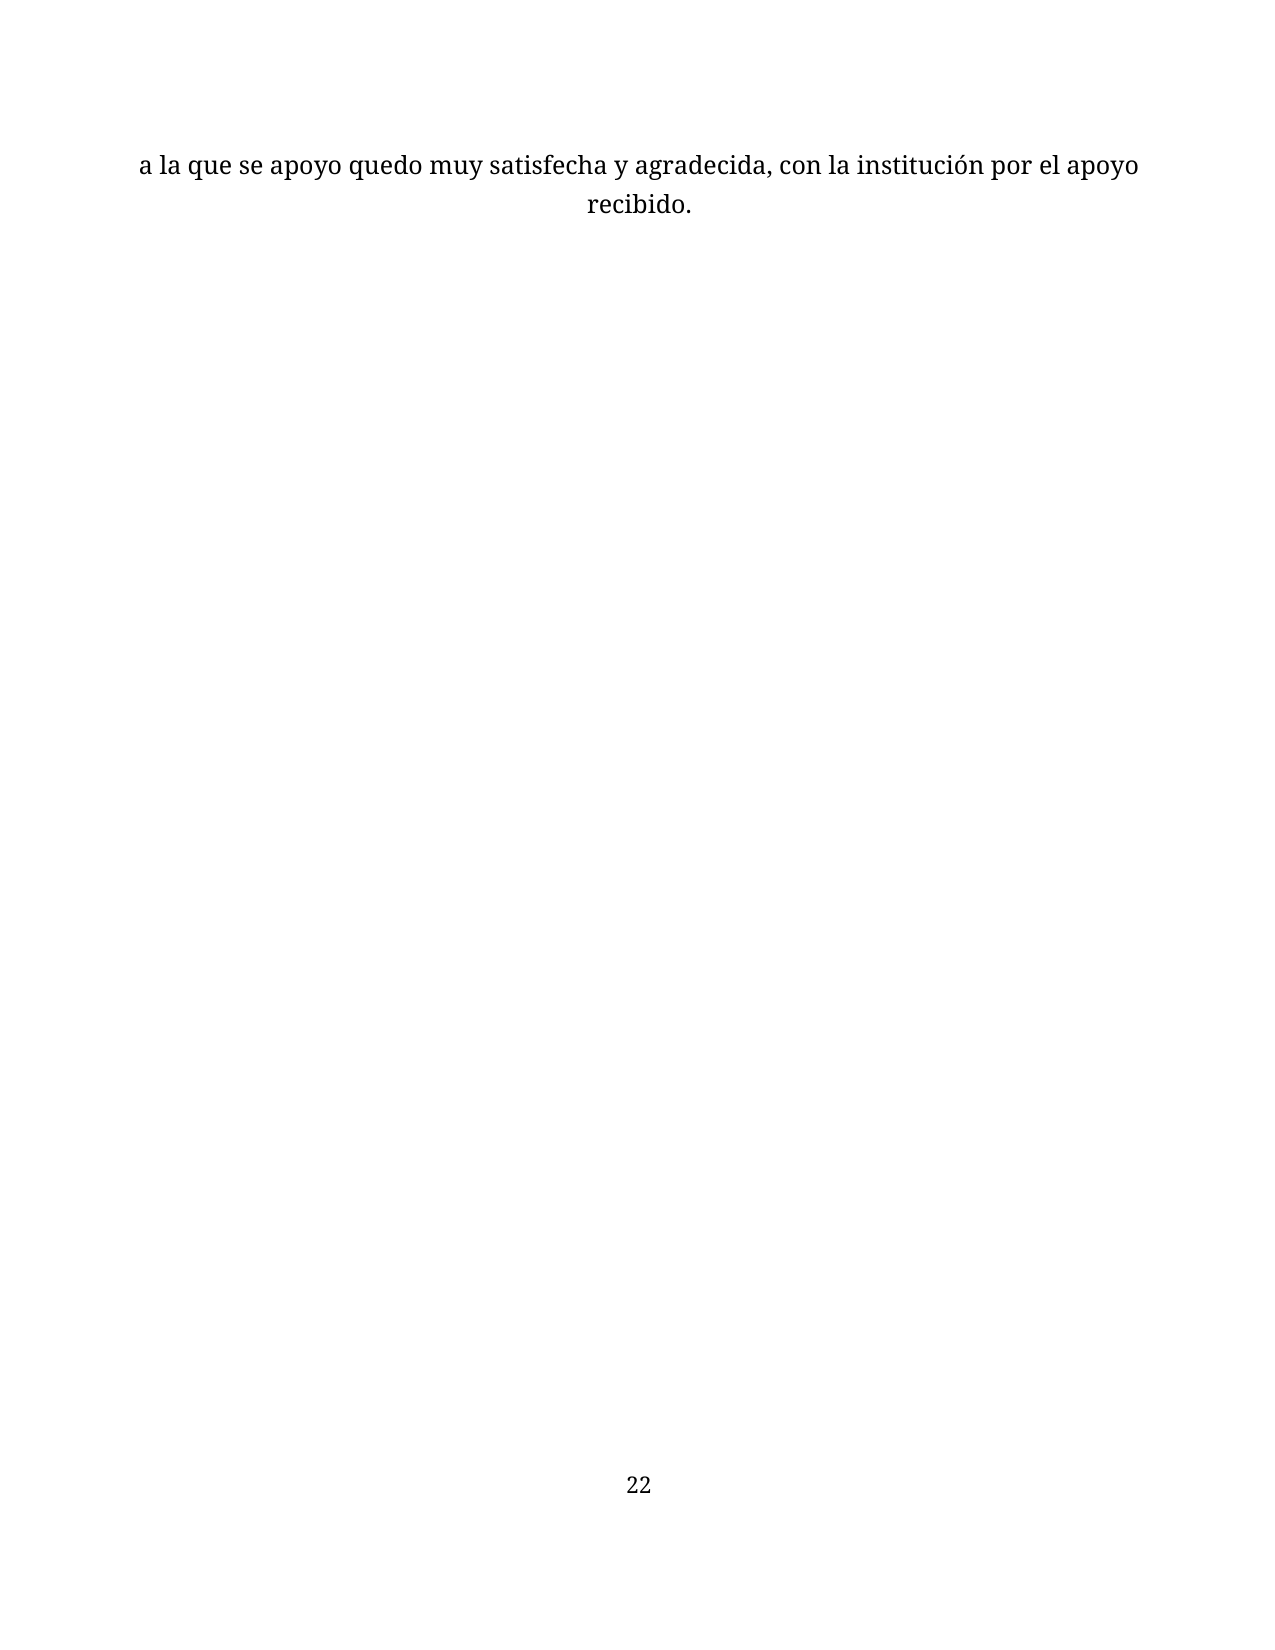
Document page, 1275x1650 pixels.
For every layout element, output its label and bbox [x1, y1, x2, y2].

text [137, 148, 1141, 221]
